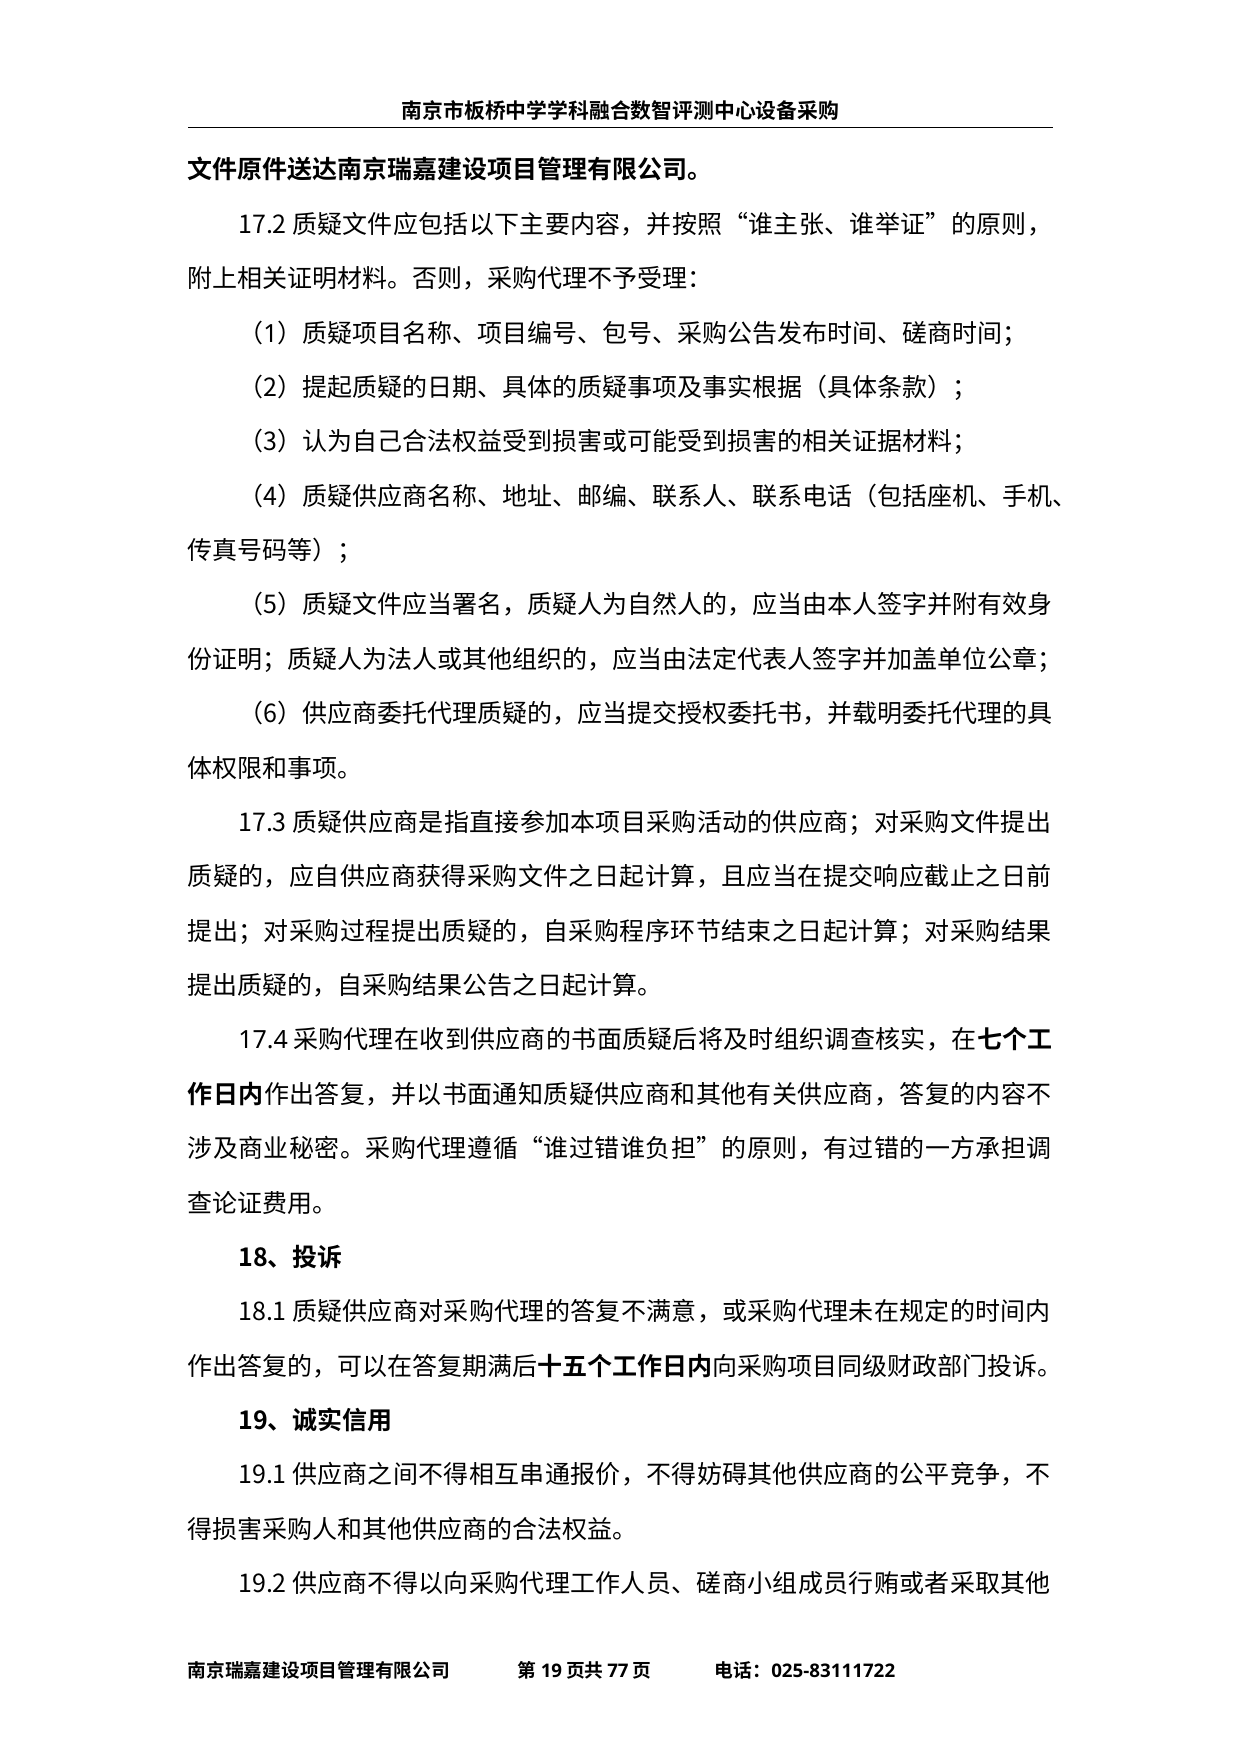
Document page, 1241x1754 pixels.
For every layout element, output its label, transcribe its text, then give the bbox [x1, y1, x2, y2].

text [187, 150, 1053, 186]
text 17.3质疑供应商是指直接参加本项目采购活动的供应商；对采购文件提出质疑的，应自供应商获得采购文件之日起计算，且应当在提交响应截止之日前提出；对采购过程提出质疑的，自采购程序环节结束之日起计算；对采购结果提出质疑的，自采购结果公告之日起计算。 [187, 802, 1053, 1002]
text 18、投诉 [187, 1237, 1053, 1274]
text 17.4采购代理在收到供应商的书面质疑后将及时组织调查核实，在七个工作日内作出答复，并以书面通知质疑供应商和其他有关供应商，答复的内容不涉及商业秘密。采购代理遵循“谁过错谁负担”的原则，有过错的一方承担调查论证费用。 [187, 1020, 1053, 1219]
text 19、诚实信用 [187, 1401, 1053, 1437]
text （2）提起质疑的日期、具体的质疑事项及事实根据（具体条款）； [187, 367, 1053, 404]
text （4）质疑供应商名称、地址、邮编、联系人、联系电话（包括座机、手机、传真号码等）； [187, 476, 1053, 567]
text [187, 1564, 1053, 1600]
text 18.1质疑供应商对采购代理的答复不满意，或采购代理未在规定的时间内作出答复的，可以在答复期满后十五个工作日内向采购项目同级财政部门投诉。 [187, 1292, 1053, 1382]
text 19.1供应商之间不得相互串通报价，不得妨碍其他供应商的公平竞争，不得损害采购人和其他供应商的合法权益。 [187, 1455, 1053, 1546]
text （1）质疑项目名称、项目编号、包号、采购公告发布时间、磋商时间； [187, 313, 1053, 349]
text （6）供应商委托代理质疑的，应当提交授权委托书，并载明委托代理的具体权限和事项。 [187, 694, 1053, 784]
text （3）认为自己合法权益受到损害或可能受到损害的相关证据材料； [187, 422, 1053, 458]
text 17.2质疑文件应包括以下主要内容，并按照“谁主张、谁举证”的原则，附上相关证明材料。否则，采购代理不予受理： [187, 204, 1053, 295]
text （5）质疑文件应当署名，质疑人为自然人的，应当由本人签字并附有效身份证明；质疑人为法人或其他组织的，应当由法定代表人签字并加盖单位公章； [187, 585, 1053, 676]
